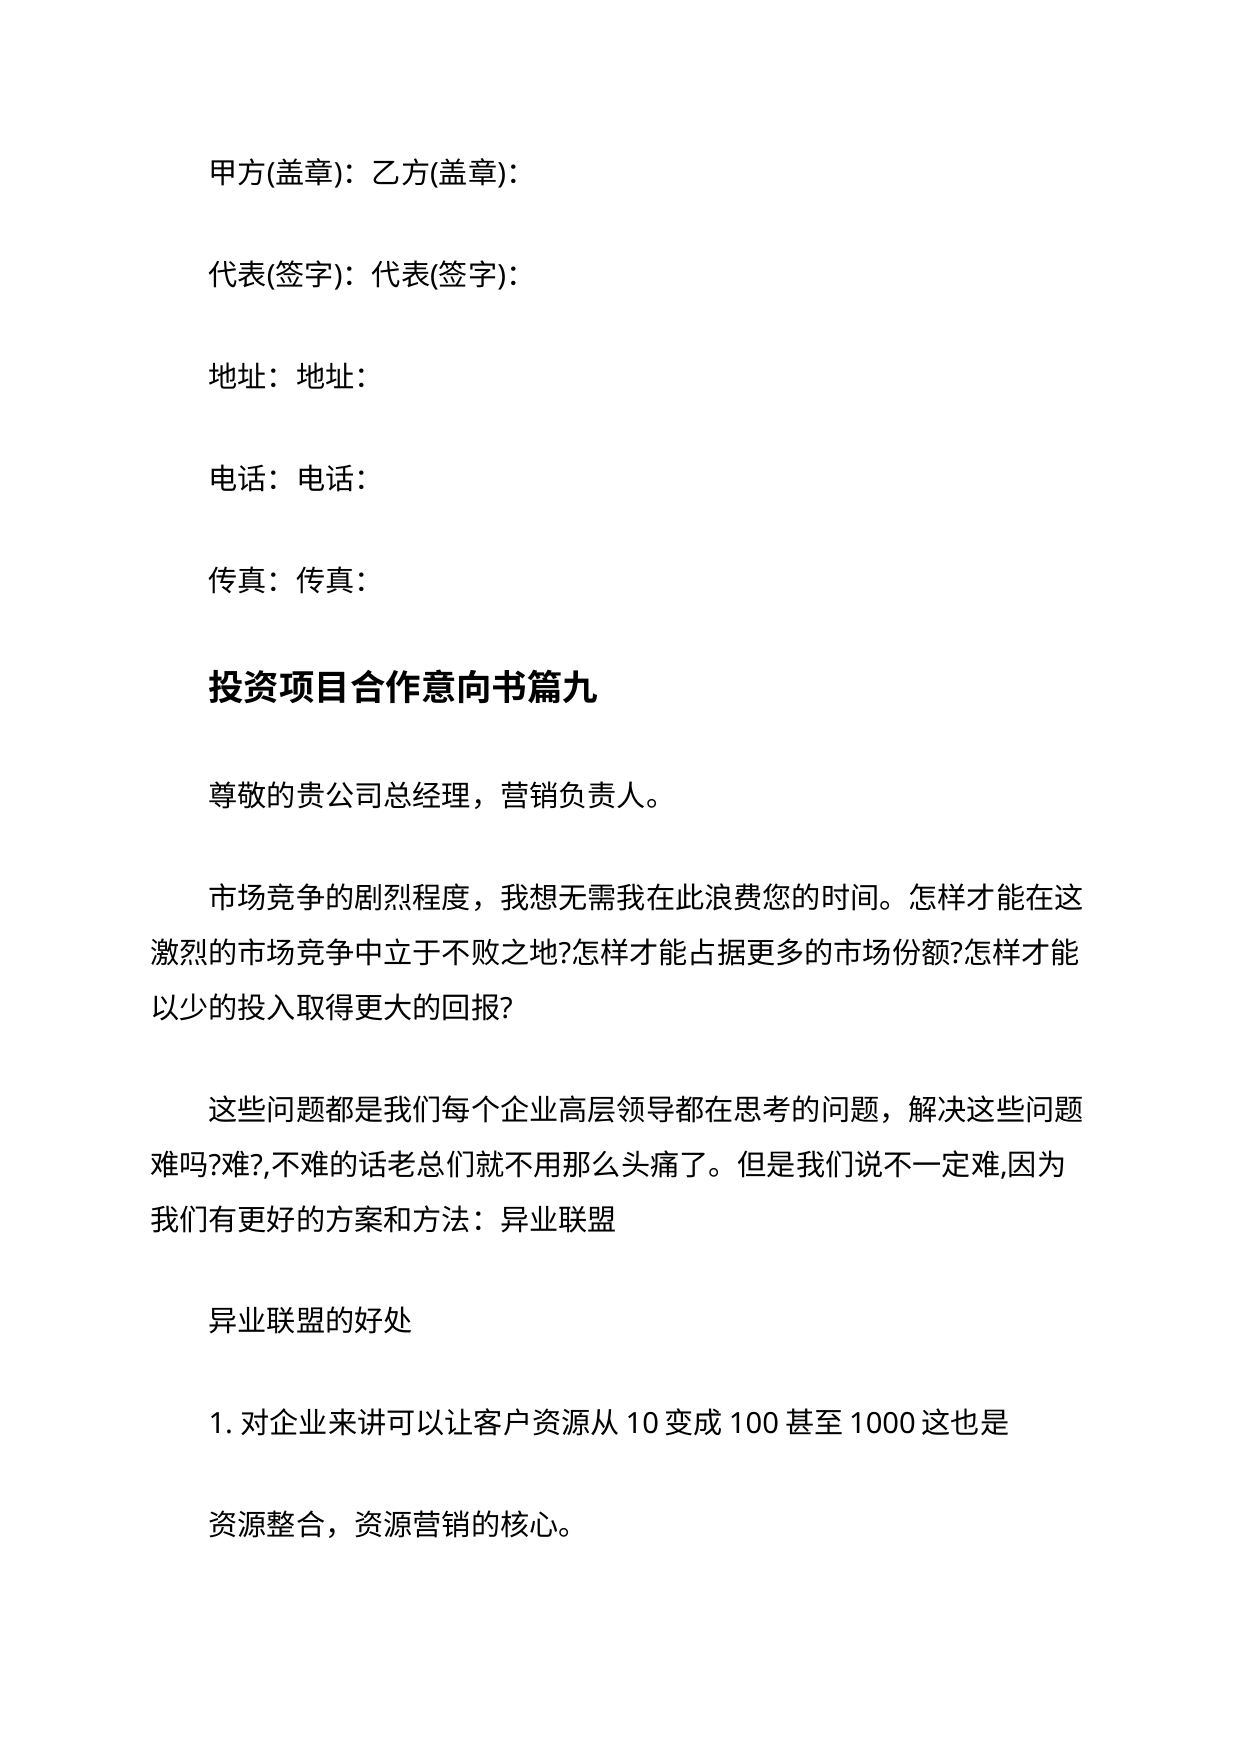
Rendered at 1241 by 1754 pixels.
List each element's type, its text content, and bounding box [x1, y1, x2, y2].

text 资源整合，资源营销的核心。 [150, 1502, 1090, 1544]
text 尊敬的贵公司总经理，营销负责人。 [150, 773, 1090, 815]
text 1. 对企业来讲可以让客户资源从10变成100甚至1000这也是 [150, 1400, 1090, 1442]
text 异业联盟的好处 [150, 1298, 1090, 1340]
text 电话：电话： [150, 456, 1090, 498]
text 传真：传真： [150, 557, 1090, 600]
text 这些问题都是我们每个企业高层领导都在思考的问题，解决这些问题难吗?难?,不难的话老总们就不用那么头痛了。但是我们说不一定难,因为我们有更好的方案和方法：异业联盟 [150, 1086, 1090, 1238]
text 市场竞争的剧烈程度，我想无需我在此浪费您的时间。怎样才能在这激烈的市场竞争中立于不败之地?怎样才能占据更多的市场份额?怎样才能以少的投入取得更大的回报? [150, 874, 1090, 1027]
text 投资项目合作意向书篇九 [150, 659, 1090, 711]
text 地址：地址： [150, 354, 1090, 396]
text 甲方(盖章)：乙方(盖章)： [150, 150, 1090, 192]
text 代表(签字)：代表(签字)： [150, 252, 1090, 294]
